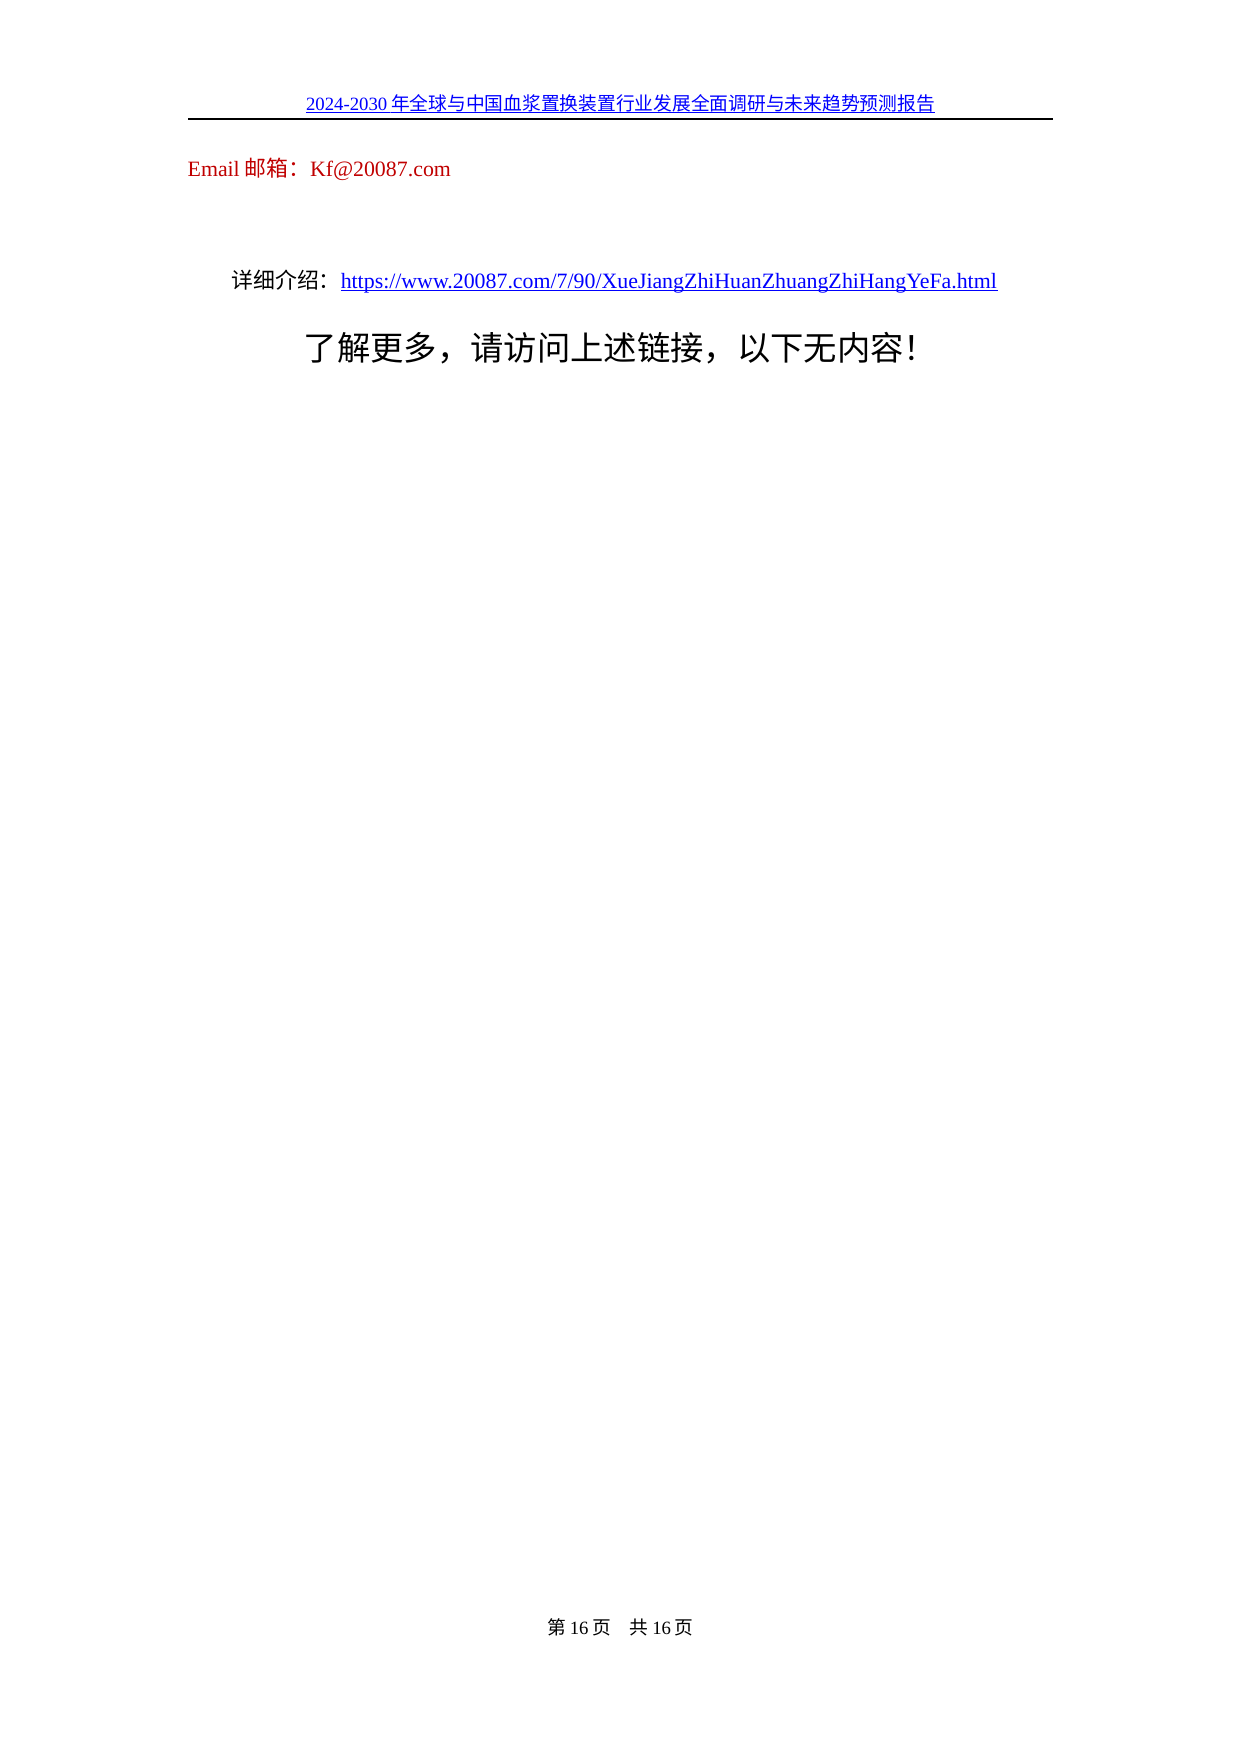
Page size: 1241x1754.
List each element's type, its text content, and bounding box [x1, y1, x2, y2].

text 详细介绍：https://www.20087.com/7/90/XueJiangZhiHuanZhuangZhiHangYeFa.html [187, 263, 1053, 296]
text Email邮箱：Kf@20087.com [187, 150, 1053, 183]
title 了解更多，请访问上述链接，以下无内容！ [187, 313, 1053, 378]
